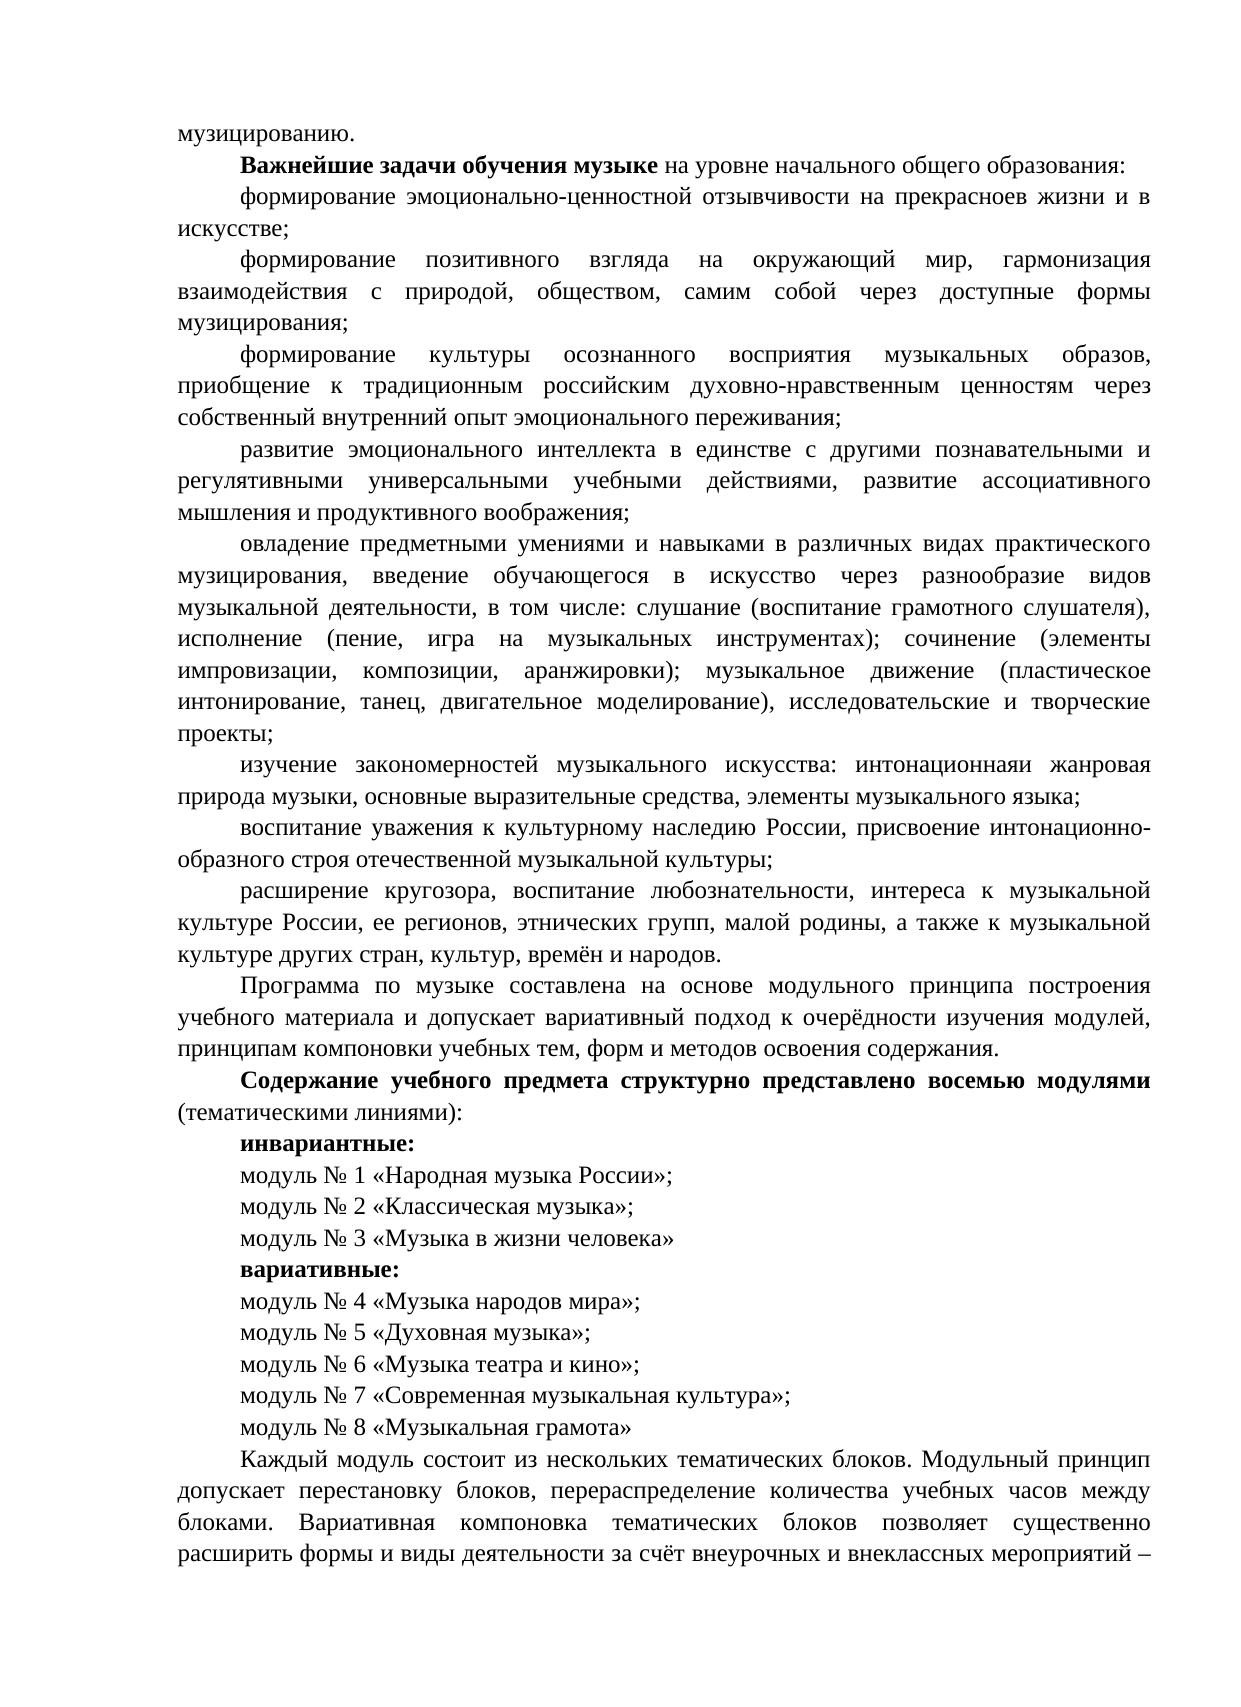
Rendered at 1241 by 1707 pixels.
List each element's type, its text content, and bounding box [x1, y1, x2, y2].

text модуль № 4 «Музыка народов мира»; [177, 1286, 1152, 1315]
text Программа по музыке составлена на основе модульного принципа построения учебного материала и допускает вариативный подход к очерёдности изучения модулей, принципам компоновки учебных тем, форм и методов освоения содержания. [177, 970, 1152, 1062]
text модуль № 6 «Музыка театра и кино»; [177, 1349, 1152, 1378]
text воспитание уважения к культурному наследию России, присвоение интонационно-образного строя отечественной музыкальной культуры; [177, 812, 1152, 873]
text изучение закономерностей музыкального искусства: интонационнаяи жанровая природа музыки, основные выразительные средства, элементы музыкального языка; [177, 749, 1152, 810]
text формирование позитивного взгляда на окружающий мир, гармонизация взаимодействия с природой, обществом, самим собой через доступные формы музицирования; [177, 244, 1152, 336]
text овладение предметными умениями и навыками в различных видах практического музицирования, введение обучающегося в искусство через разнообразие видов музыкальной деятельности, в том числе: слушание (воспитание грамотного слушателя), исполнение (пение, игра на музыкальных инструментах); сочинение (элементы импровизации, композиции, аранжировки); музыкальное движение (пластическое интонирование, танец, двигательное моделирование), исследовательские и творческие проекты; [177, 528, 1152, 747]
text Важнейшие задачи обучения музыке на уровне начального общего образования: [177, 150, 1152, 178]
text модуль № 3 «Музыка в жизни человека» [177, 1223, 1152, 1252]
text формирование эмоционально-ценностной отзывчивости на прекрасноев жизни и в искусстве; [177, 181, 1152, 242]
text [177, 1444, 1152, 1567]
text расширение кругозора, воспитание любознательности, интереса к музыкальной культуре России, ее регионов, этнических групп, малой родины, а также к музыкальной культуре других стран, культур, времён и народов. [177, 876, 1152, 967]
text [177, 118, 1152, 147]
text вариативные: [177, 1254, 1152, 1283]
text инвариантные: [177, 1128, 1152, 1157]
text развитие эмоционального интеллекта в единстве с другими познавательными и регулятивными универсальными учебными действиями, развитие ассоциативного мышления и продуктивного воображения; [177, 434, 1152, 526]
text модуль № 1 «Народная музыка России»; [177, 1160, 1152, 1188]
text Содержание учебного предмета структурно представлено восемью модулями (тематическими линиями): [177, 1065, 1152, 1125]
text формирование культуры осознанного восприятия музыкальных образов, приобщение к традиционным российским духовно-нравственным ценностям через собственный внутренний опыт эмоционального переживания; [177, 339, 1152, 431]
text модуль № 7 «Современная музыкальная культура»; [177, 1381, 1152, 1409]
text модуль № 8 «Музыкальная грамота» [177, 1412, 1152, 1441]
text модуль № 2 «Классическая музыка»; [177, 1191, 1152, 1220]
text модуль № 5 «Духовная музыка»; [177, 1317, 1152, 1346]
